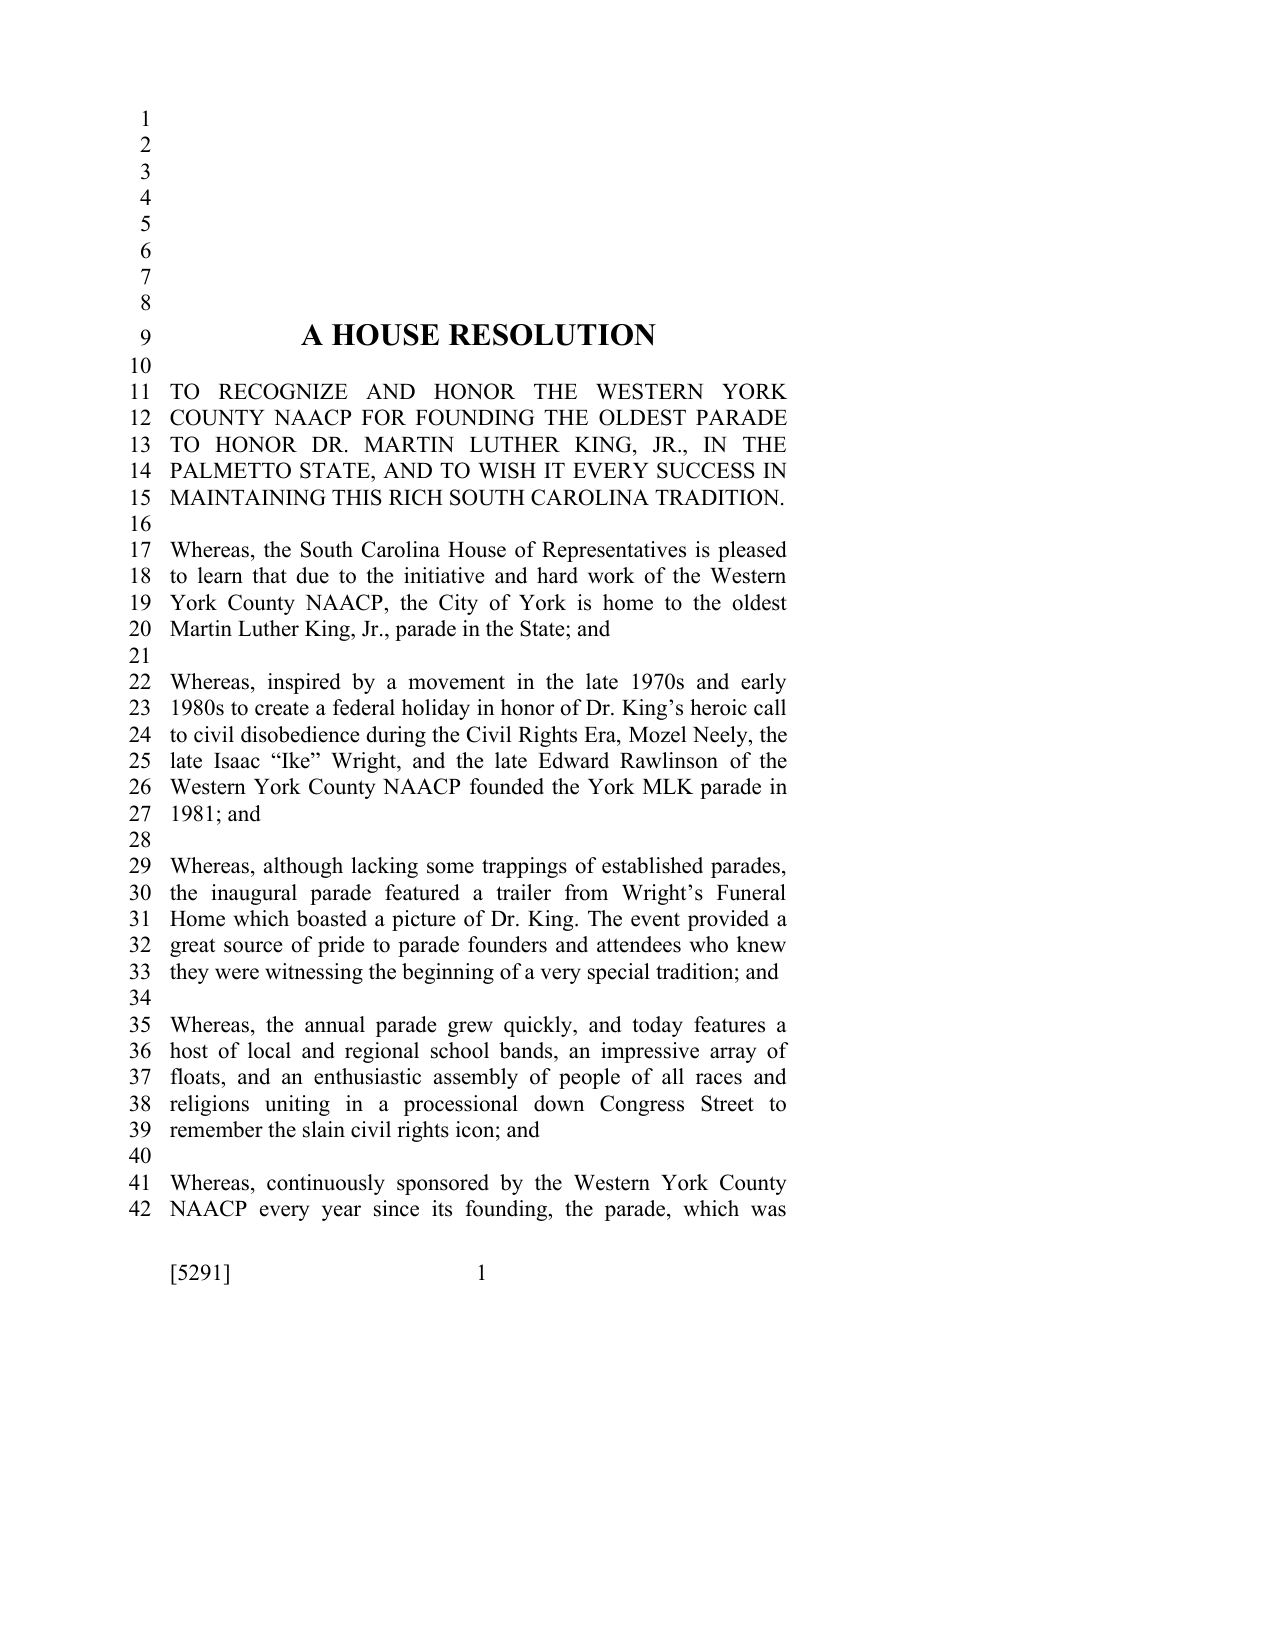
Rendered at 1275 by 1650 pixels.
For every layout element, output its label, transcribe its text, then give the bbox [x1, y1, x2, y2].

text Whereas, the South Carolina House of Representatives is pleased to learn that due to the initiative and hard work of the Western York County NAACP, the City of York is home to the oldest Martin Luther King, Jr., parade in the State; and [169, 536, 787, 642]
text Whereas, although lacking some trappings of established parades, the inaugural parade featured a trailer from Wright’s Funeral Home which boasted a picture of Dr. King. The event provided a great source of pride to parade founders and attendees who knew they were witnessing the beginning of a very special tradition; and [169, 852, 787, 984]
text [169, 1169, 787, 1221]
text Whereas, inspired by a movement in the late 1970s and early 1980s to create a federal holiday in honor of Dr. King’s heroic call to civil disobedience during the Civil Rights Era, Mozel Neely, the late Isaac “Ike” Wright, and the late Edward Rawlinson of the Western York County NAACP founded the York MLK parade in 1981; and [169, 668, 787, 826]
text A HOUSE RESOLUTION [169, 316, 787, 352]
text Whereas, the annual parade grew quickly, and today features a host of local and regional school bands, an impressive array of floats, and an enthusiastic assembly of people of all races and religions uniting in a processional down Congress Street to remember the slain civil rights icon; and [169, 1011, 787, 1142]
text TO RECOGNIZE AND HONOR THE WESTERN YORK COUNTY NAACP FOR FOUNDING THE OLDEST PARADE TO HONOR DR. MARTIN LUTHER KING, JR., IN THE PALMETTO STATE, AND TO WISH IT EVERY SUCCESS IN MAINTAINING THIS RICH SOUTH CAROLINA TRADITION. [169, 378, 787, 510]
